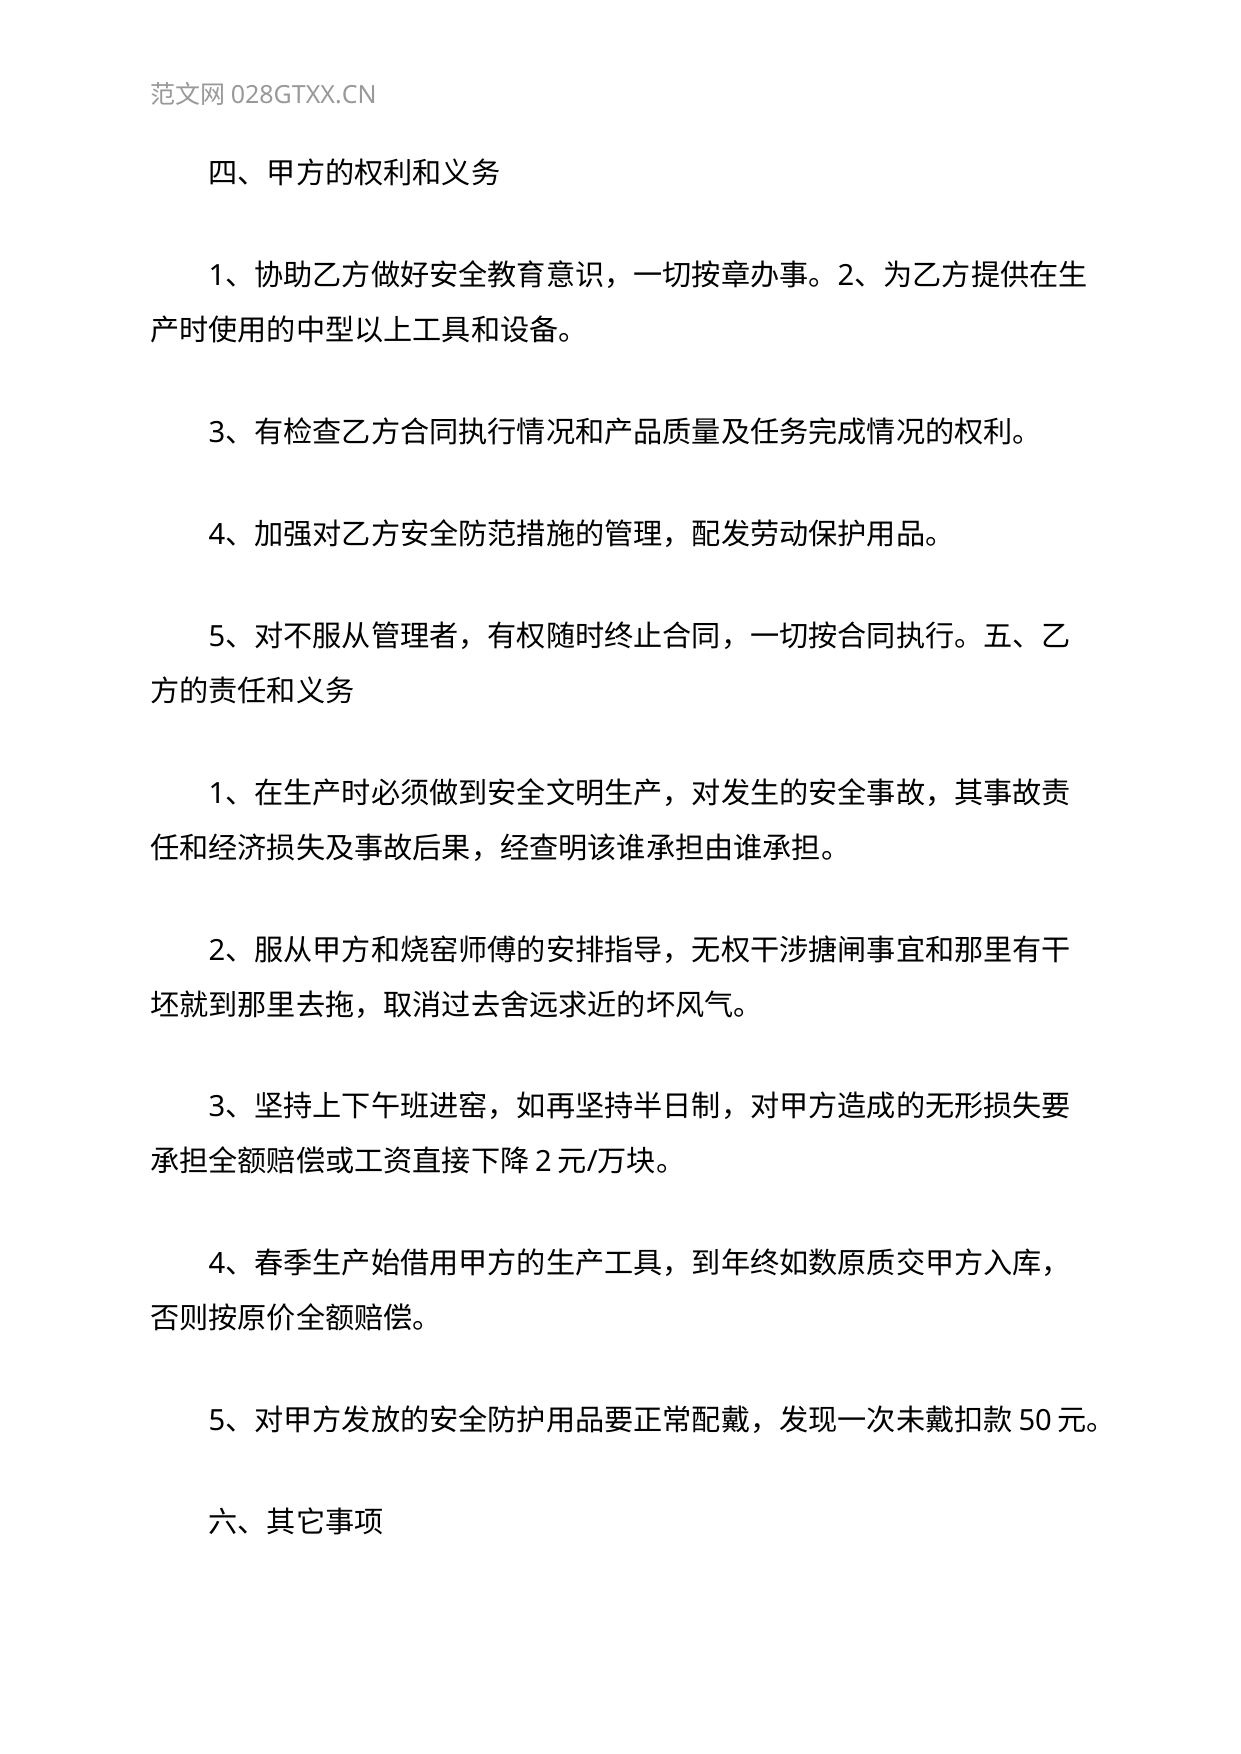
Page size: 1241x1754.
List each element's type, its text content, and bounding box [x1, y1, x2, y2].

text 六、其它事项 [150, 1498, 1090, 1541]
text 四、甲方的权利和义务 [150, 150, 1090, 192]
text 4、加强对乙方安全防范措施的管理，配发劳动保护用品。 [150, 511, 1090, 553]
text 2、服从甲方和烧窑师傅的安排指导，无权干涉搪闸事宜和那里有干坯就到那里去拖，取消过去舍远求近的坏风气。 [150, 926, 1090, 1023]
text 3、坚持上下午班进窑，如再坚持半日制，对甲方造成的无形损失要承担全额赔偿或工资直接下降2元/万块。 [150, 1083, 1090, 1180]
text 3、有检查乙方合同执行情况和产品质量及任务完成情况的权利。 [150, 408, 1090, 451]
text 4、春季生产始借用甲方的生产工具，到年终如数原质交甲方入库，否则按原价全额赔偿。 [150, 1240, 1090, 1337]
text 1、协助乙方做好安全教育意识，一切按章办事。2、为乙方提供在生产时使用的中型以上工具和设备。 [150, 252, 1090, 349]
text 5、对甲方发放的安全防护用品要正常配戴，发现一次未戴扣款50元。 [150, 1397, 1090, 1439]
text 1、在生产时必须做到安全文明生产，对发生的安全事故，其事故责任和经济损失及事故后果，经查明该谁承担由谁承担。 [150, 769, 1090, 867]
text 5、对不服从管理者，有权随时终止合同，一切按合同执行。五、乙方的责任和义务 [150, 612, 1090, 710]
